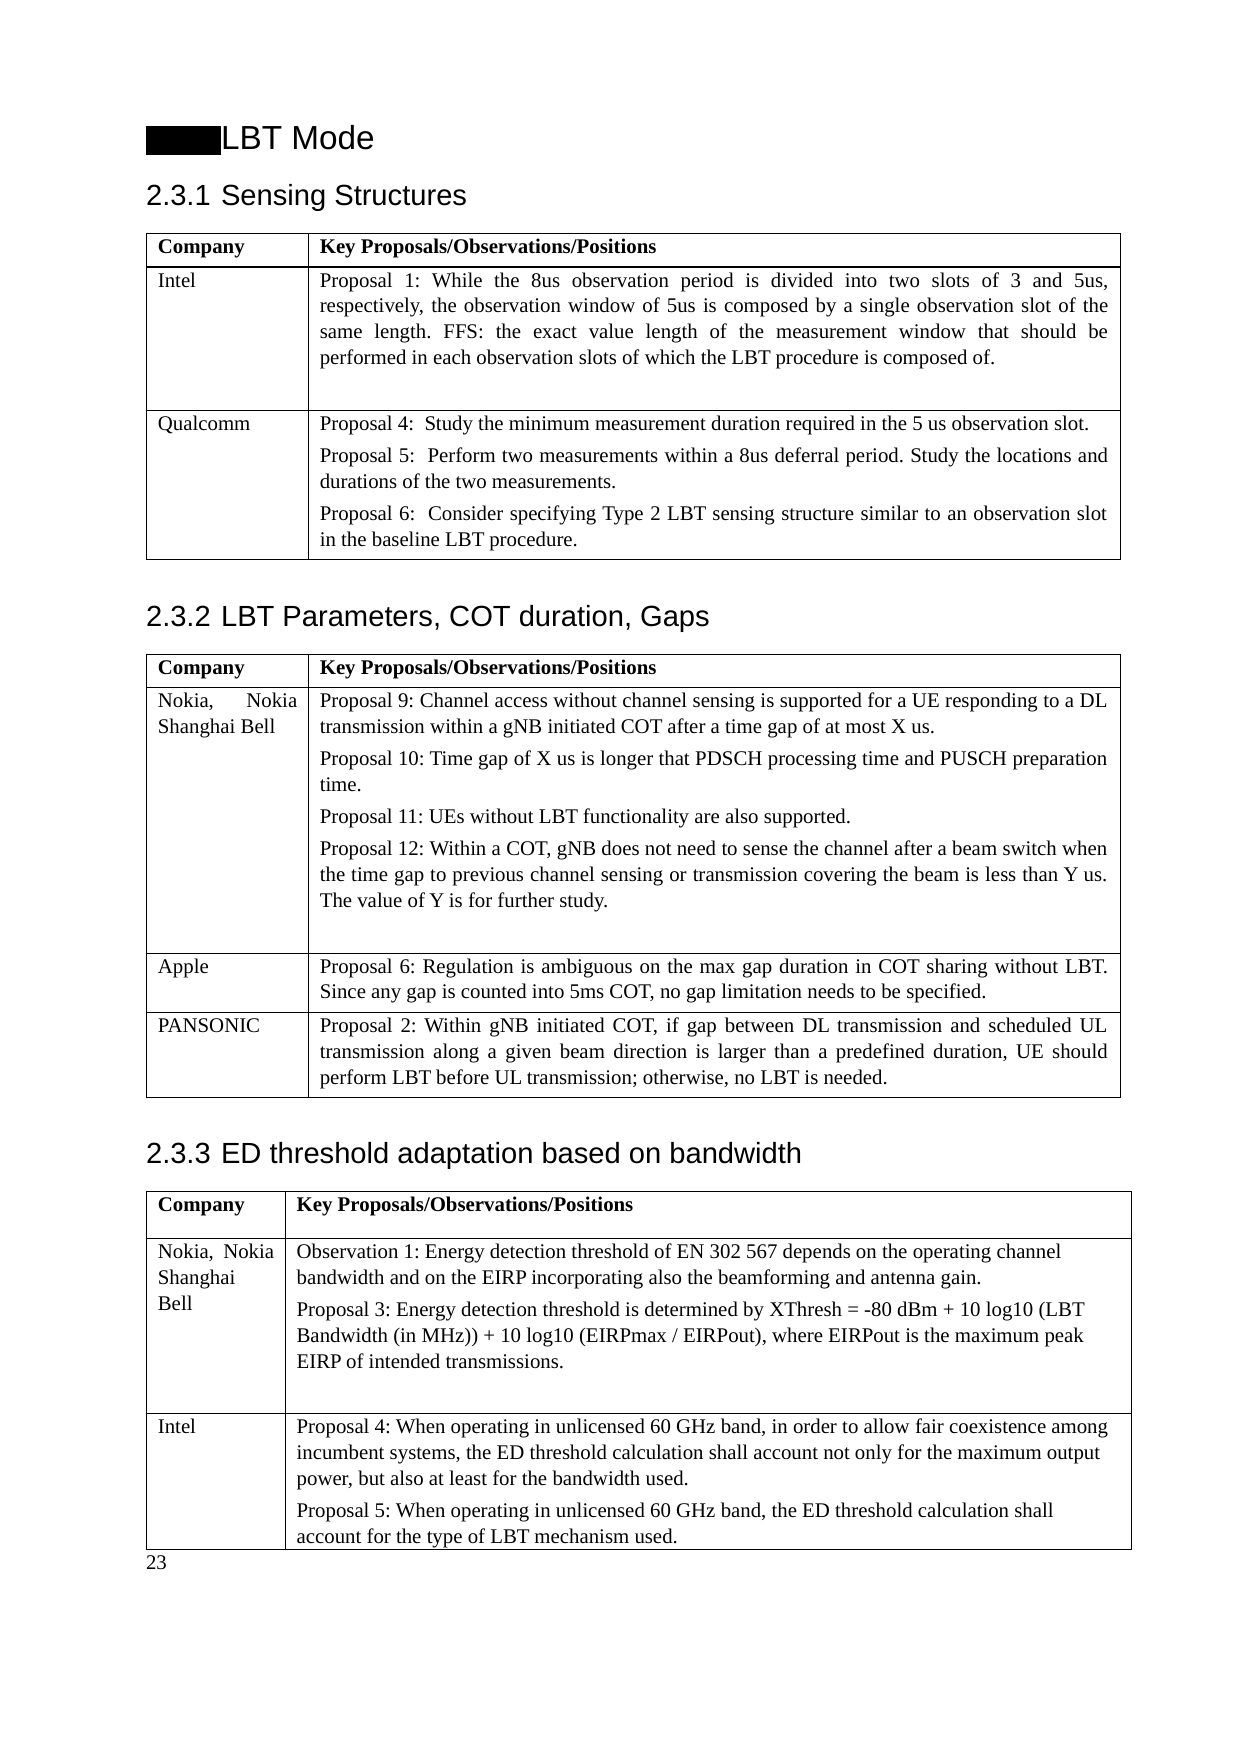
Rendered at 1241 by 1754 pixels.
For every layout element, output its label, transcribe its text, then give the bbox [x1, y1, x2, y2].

table_header Key Proposals/Observations/Positions [309, 655, 1120, 687]
table_cell Proposal 6: Regulation is ambiguous on the max gap duration in COT sharing without LBT. Since any gap is counted into 5ms COT, no gap limitation needs to be specified. [309, 954, 1120, 1012]
table_header Company [147, 1192, 285, 1238]
table_header Key Proposals/Observations/Positions [309, 234, 1120, 266]
table_cell PANSONIC [147, 1013, 308, 1097]
subtitle ED threshold adaptation based on bandwidth [146, 1136, 1122, 1170]
table_header Company [147, 655, 308, 687]
table_cell Proposal 9: Channel access without channel sensing is supported for a UE responding to a DL transmission within a gNB initiated COT after a time gap of at most X us. Proposal 10: Time gap of X us is longer that PDSCH processing time and PUSCH preparation time. Proposal 11: UEs without LBT functionality are also supported. Proposal 12: Within a COT, gNB does not need to sense the channel after a beam switch when the time gap to previous channel sensing or transmission covering the beam is less than Y us. The value of Y is for further study. [309, 688, 1120, 952]
subtitle Sensing Structures [146, 178, 1122, 212]
table_cell Nokia, Nokia Shanghai Bell [147, 1239, 285, 1413]
table_cell Qualcomm [147, 411, 308, 559]
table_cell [286, 1414, 1131, 1549]
table_header Company [147, 234, 308, 266]
table_cell Intel [147, 1414, 285, 1549]
table_cell Proposal 4: Study the minimum measurement duration required in the 5 us observation slot. Proposal 5: Perform two measurements within a 8us deferral period. Study the locations and durations of the two measurements. Proposal 6: Consider specifying Type 2 LBT sensing structure similar to an observation slot in the baseline LBT procedure. [309, 411, 1120, 559]
table_cell Intel [147, 268, 308, 410]
table_cell Nokia, Nokia Shanghai Bell [147, 688, 308, 952]
subtitle LBT Parameters, COT duration, Gaps [146, 599, 1122, 632]
table_header Key Proposals/Observations/Positions [286, 1192, 1131, 1238]
table_cell Proposal 2: Within gNB initiated COT, if gap between DL transmission and scheduled UL transmission along a given beam direction is larger than a predefined duration, UE should perform LBT before UL transmission; otherwise, no LBT is needed. [309, 1013, 1120, 1097]
table_cell Observation 1: Energy detection threshold of EN 302 567 depends on the operating channel bandwidth and on the EIRP incorporating also the beamforming and antenna gain. Proposal 3: Energy detection threshold is determined by XThresh = -80 dBm + 10 log10 (LBT Bandwidth (in MHz)) + 10 log10 (EIRPmax / EIRPout), where EIRPout is the maximum peak EIRP of intended transmissions. [286, 1239, 1131, 1413]
subtitle LBT Mode [146, 118, 1122, 157]
table_cell Apple [147, 954, 308, 1012]
table_cell Proposal 1: While the 8us observation period is divided into two slots of 3 and 5us, respectively, the observation window of 5us is composed by a single observation slot of the same length. FFS: the exact value length of the measurement window that should be performed in each observation slots of which the LBT procedure is composed of. [309, 268, 1120, 410]
